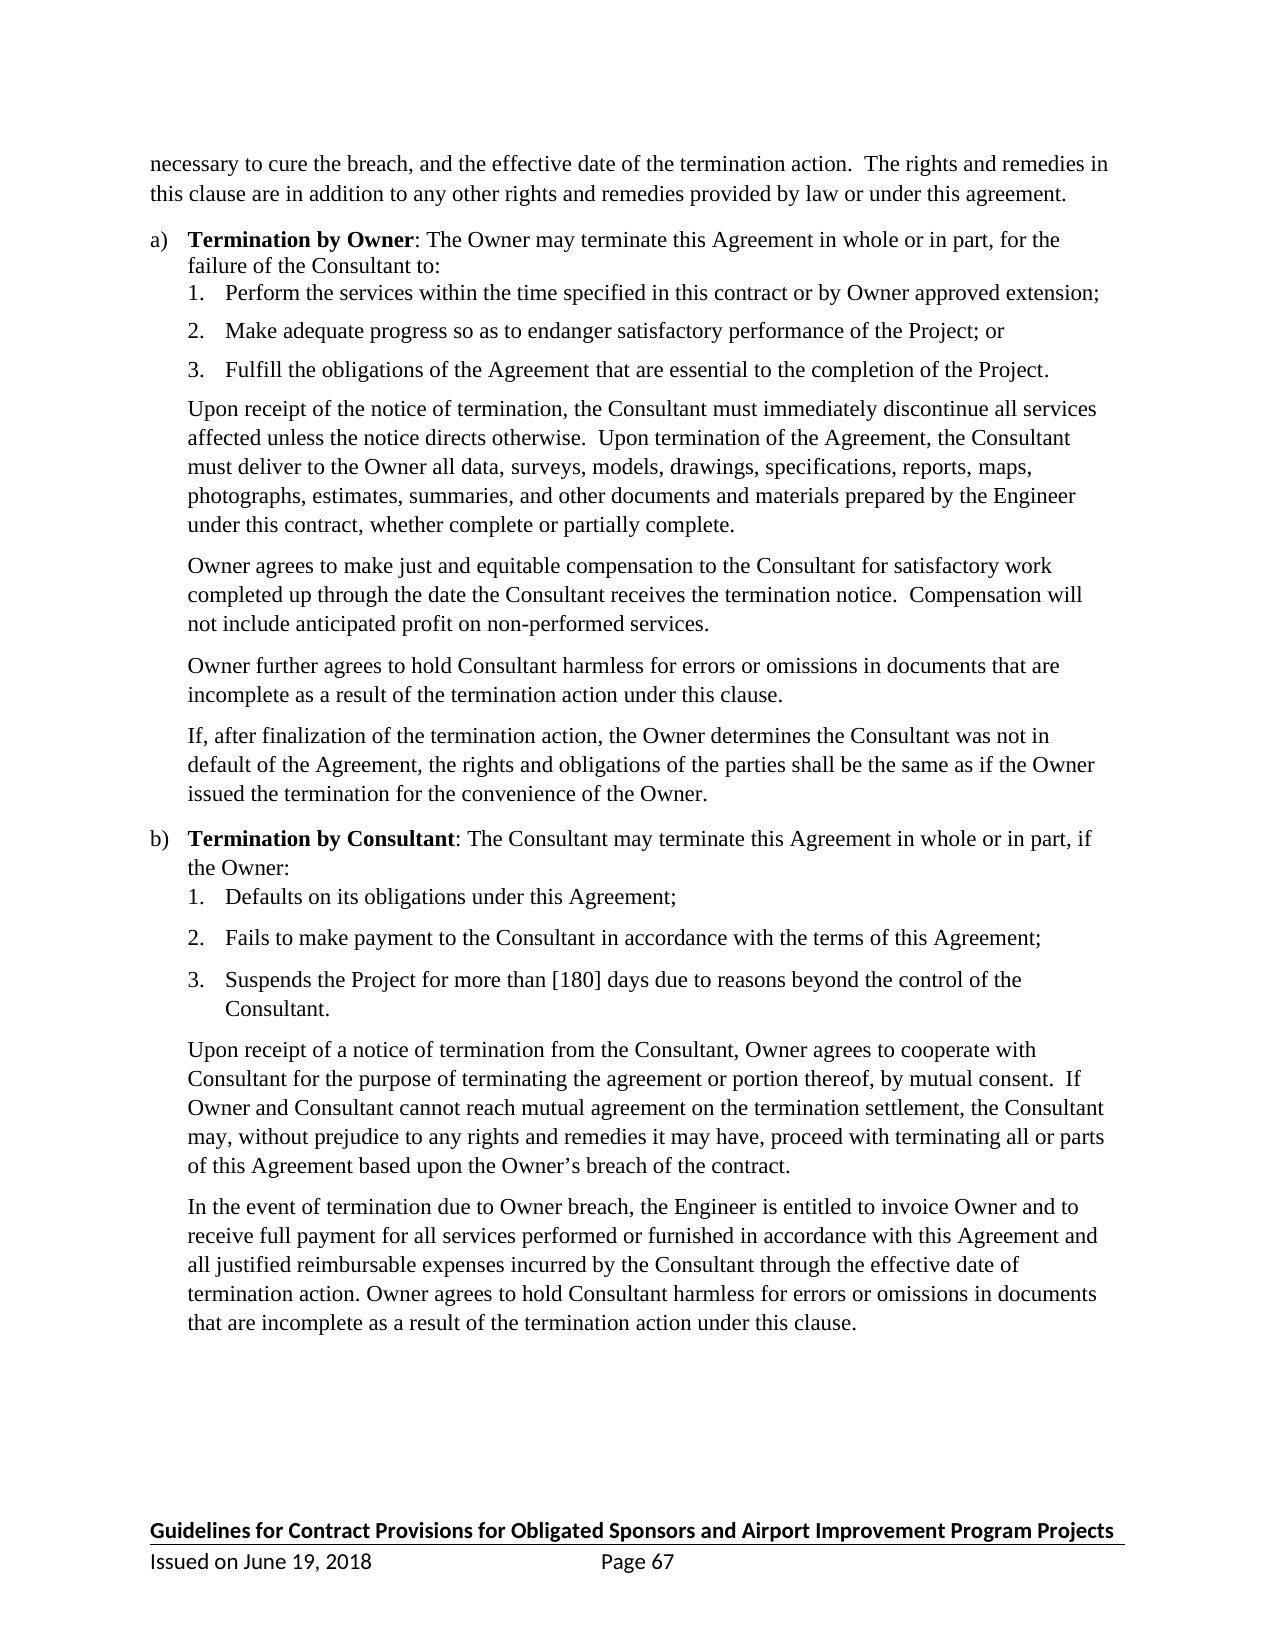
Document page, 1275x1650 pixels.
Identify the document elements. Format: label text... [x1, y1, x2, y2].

list Fails to make payment to the Consultant in accordance with the terms of this Agreement; [187, 924, 1101, 951]
text In the event of termination due to Owner breach, the Engineer is entitled to invoice Owner and to receive full payment for all services performed or furnished in accordance with this Agreement and all justified reimbursable expenses incurred by the Consultant through the effective date of termination action. Owner agrees to hold Consultant harmless for errors or omissions in documents that are incomplete as a result of the termination action under this clause. [187, 1193, 1110, 1336]
text If, after finalization of the termination action, the Owner determines the Consultant was not in default of the Agreement, the rights and obligations of the parties shall be the same as if the Owner issued the termination for the convenience of the Owner. [187, 722, 1110, 807]
text Upon receipt of the notice of termination, the Consultant must immediately discontinue all services affected unless the notice directs otherwise. Upon termination of the Agreement, the Consultant must deliver to the Owner all data, surveys, models, drawings, specifications, reports, maps, photographs, estimates, summaries, and other documents and materials prepared by the Engineer under this contract, whether complete or partially complete. [187, 395, 1110, 537]
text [150, 150, 1110, 207]
list Perform the services within the time specified in this contract or by Owner approved extension; [187, 279, 1101, 305]
text Owner further agrees to hold Consultant harmless for errors or omissions in documents that are incomplete as a result of the termination action under this clause. [187, 652, 1110, 707]
list Fulfill the obligations of the Agreement that are essential to the completion of the Project. [187, 356, 1101, 383]
list Termination by Owner: The Owner may terminate this Agreement in whole or in part, for the failure of the Consultant to: [150, 226, 1102, 279]
list Termination by Consultant: The Consultant may terminate this Agreement in whole or in part, if the Owner: [150, 825, 1102, 880]
list Suspends the Project for more than [180] days due to reasons beyond the control of the Consultant. [187, 966, 1101, 1021]
text Upon receipt of a notice of termination from the Consultant, Owner agrees to cooperate with Consultant for the purpose of terminating the agreement or portion thereof, by mutual consent. If Owner and Consultant cannot reach mutual agreement on the termination settlement, the Consultant may, without prejudice to any rights and remedies it may have, proceed with terminating all or parts of this Agreement based upon the Owner’s breach of the contract. [187, 1036, 1110, 1178]
text Owner agrees to make just and equitable compensation to the Consultant for satisfactory work completed up through the date the Consultant receives the termination notice. Compensation will not include anticipated profit on non-performed services. [187, 553, 1110, 637]
list Make adequate progress so as to endanger satisfactory performance of the Project; or [187, 318, 1101, 344]
list Defaults on its obligations under this Agreement; [187, 883, 1101, 909]
